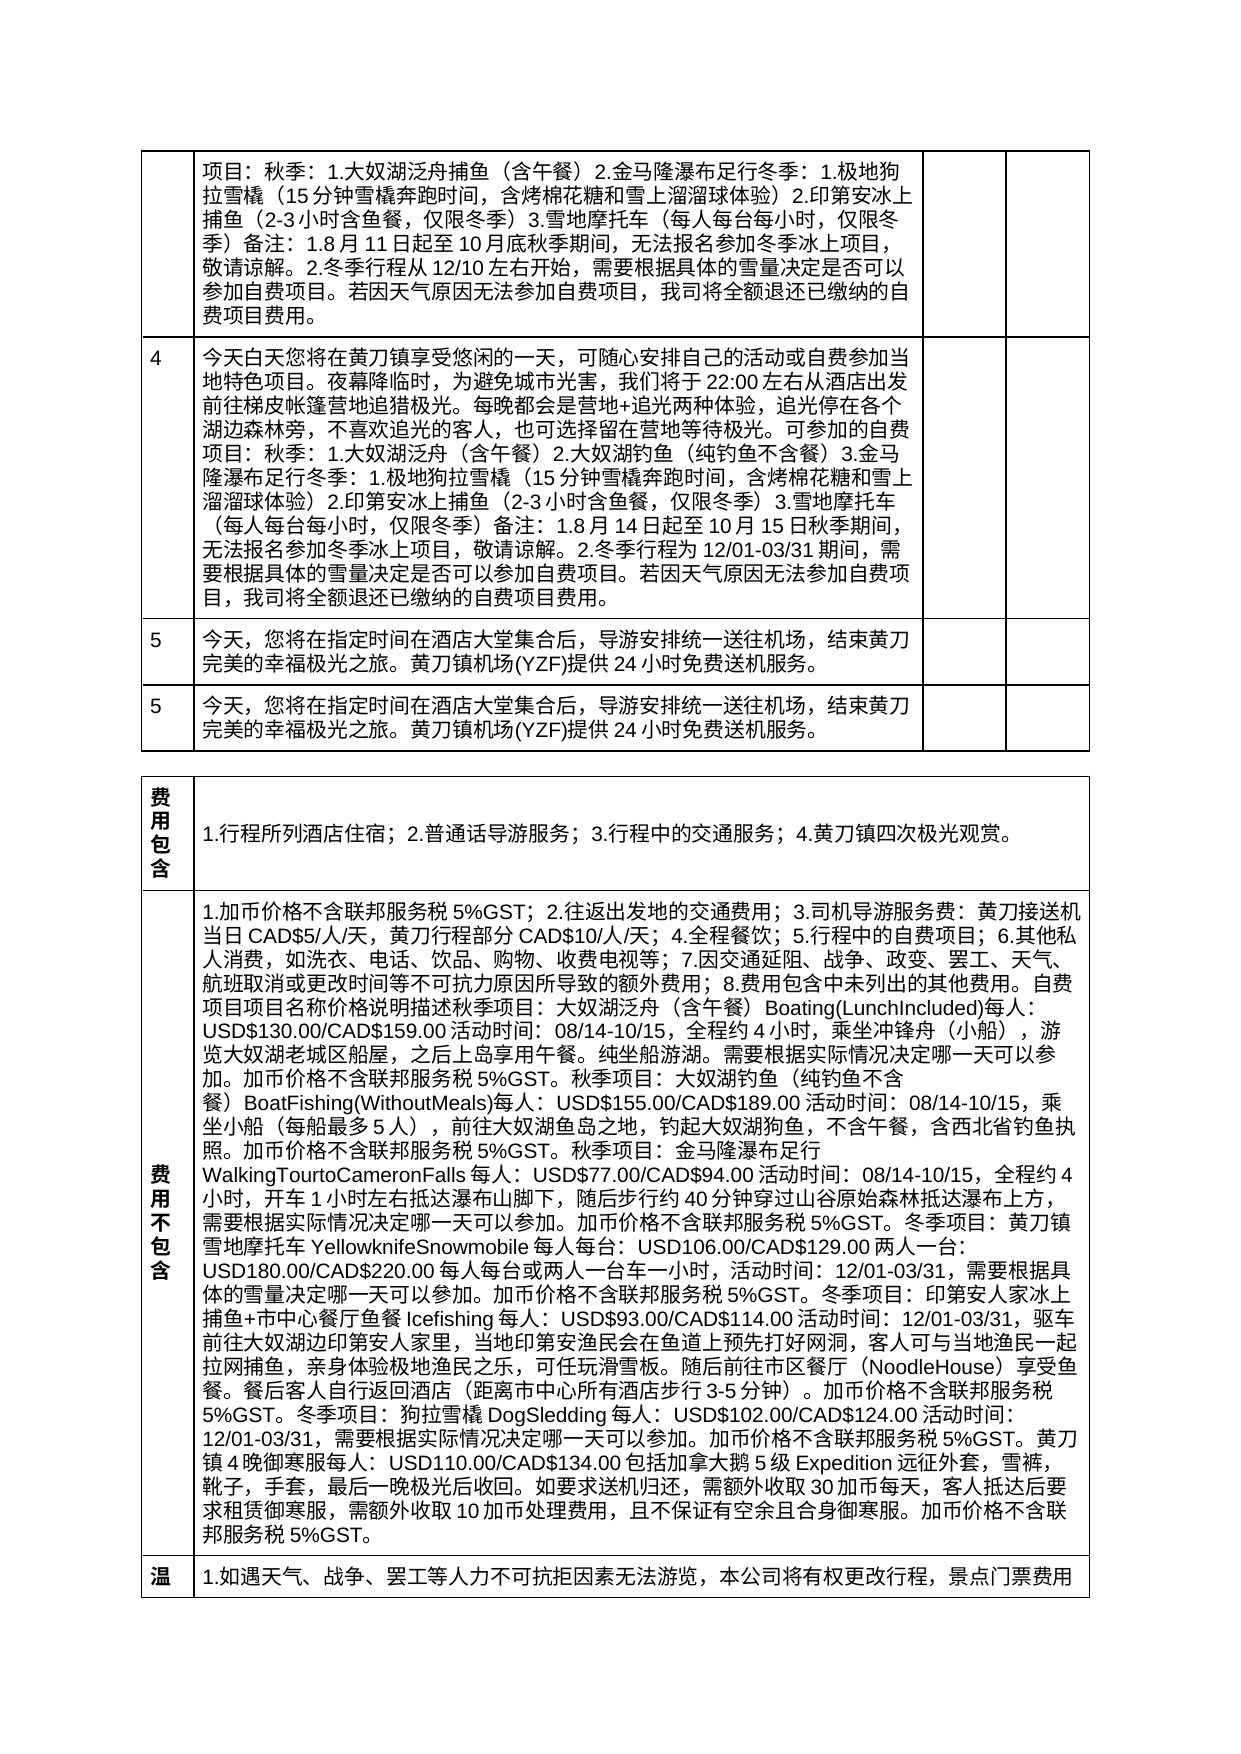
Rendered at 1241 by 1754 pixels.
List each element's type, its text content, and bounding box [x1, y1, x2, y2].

table_cell [1007, 338, 1089, 618]
table_cell 1.加币价格不含联邦服务税5%GST；2.往返出发地的交通费用；3.司机导游服务费：黄刀接送机当日CAD$5/人/天，黄刀行程部分CAD$10/人/天；4.全程餐饮；5.行程中的自费项目；6.其他私人消费，如洗衣、电话、饮品、购物、收费电视等；7.因交通延阻、战争、政变、罢工、天气、航班取消或更改时间等不可抗力原因所导致的额外费用；8.费用包含中未列出的其他费用。自费项目项目名称价格说明描述秋季项目：大奴湖泛舟（含午餐）Boating(LunchIncluded)每人：USD$130.00/CAD$159.00活动时间：08/14-10/15，全程约4小时，乘坐冲锋舟（小船），游览大奴湖老城区船屋，之后上岛享用午餐。纯坐船游湖。需要根据实际情况决定哪一天可以参加。加币价格不含联邦服务税5%GST。秋季项目：大奴湖钓鱼（纯钓鱼不含餐）BoatFishing(WithoutMeals)每人：USD$155.00/CAD$189.00活动时间：08/14-10/15，乘坐小船（每船最多5人），前往大奴湖鱼岛之地，钓起大奴湖狗鱼，不含午餐，含西北省钓鱼执照。加币价格不含联邦服务税5%GST。秋季项目：金马隆瀑布足行WalkingTourtoCameronFalls每人：USD$77.00/CAD$94.00活动时间：08/14-10/15，全程约4小时，开车1小时左右抵达瀑布山脚下，随后步行约40分钟穿过山谷原始森林抵达瀑布上方，需要根据实际情况决定哪一天可以参加。加币价格不含联邦服务税5%GST。冬季项目：黄刀镇雪地摩托车YellowknifeSnowmobile每人每台：USD106.00/CAD$129.00两人一台：USD180.00/CAD$220.00每人每台或两人一台车一小时，活动时间：12/01-03/31，需要根据具体的雪量决定哪一天可以參加。加币价格不含联邦服务税5%GST。冬季项目：印第安人家冰上捕鱼+市中心餐厅鱼餐Icefishing每人：USD$93.00/CAD$114.00活动时间：12/01-03/31，驱车前往大奴湖边印第安人家里，当地印第安渔民会在鱼道上预先打好网洞，客人可与当地渔民一起拉网捕鱼，亲身体验极地渔民之乐，可任玩滑雪板。随后前往市区餐厅（NoodleHouse）享受鱼餐。餐后客人自行返回酒店（距离市中心所有酒店步行3-5分钟）。加币价格不含联邦服务税5%GST。冬季项目：狗拉雪橇DogSledding每人：USD$102.00/CAD$124.00活动时间：12/01-03/31，需要根据实际情况决定哪一天可以参加。加币价格不含联邦服务税5%GST。黄刀镇4晚御寒服每人：USD110.00/CAD$134.00包括加拿大鹅5级Expedition远征外套，雪裤，靴子，手套，最后一晚极光后收回。如要求送机归还，需额外收取30加币每天，客人抵达后要求租赁御寒服，需额外收取10加币处理费用，且不保证有空余且合身御寒服。加币价格不含联邦服务税5%GST。 [195, 891, 1089, 1555]
table_cell [924, 338, 1005, 618]
table_cell [924, 619, 1005, 684]
table_cell [1007, 152, 1089, 336]
table_cell [924, 152, 1005, 336]
table_cell 费用不包含 [142, 891, 193, 1555]
table_cell 5 [142, 619, 193, 684]
table_cell 4 [142, 337, 193, 618]
table_header 费用包含 [142, 777, 193, 889]
table_cell 今天，您将在指定时间在酒店大堂集合后，导游安排统一送往机场，结束黄刀完美的幸福极光之旅。黄刀镇机场(YZF)提供24小时免费送机服务。 [195, 619, 922, 684]
table_cell [924, 686, 1005, 750]
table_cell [195, 152, 922, 336]
table_cell 今天，您将在指定时间在酒店大堂集合后，导游安排统一送往机场，结束黄刀完美的幸福极光之旅。黄刀镇机场(YZF)提供24小时免费送机服务。 [195, 686, 922, 750]
table_cell 4 [142, 152, 193, 336]
table_cell 5 [142, 685, 193, 750]
table_cell 温馨提示 [142, 1556, 193, 1597]
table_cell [195, 1556, 1089, 1597]
table_cell 今天白天您将在黄刀镇享受悠闲的一天，可随心安排自己的活动或自费参加当地特色项目。夜幕降临时，为避免城市光害，我们将于22:00左右从酒店出发前往梯皮帐篷营地追猎极光。每晚都会是营地+追光两种体验，追光停在各个湖边森林旁，不喜欢追光的客人，也可选择留在营地等待极光。可参加的自费项目：秋季：1.大奴湖泛舟（含午餐）2.大奴湖钓鱼（纯钓鱼不含餐）3.金马隆瀑布足行冬季：1.极地狗拉雪橇（15分钟雪橇奔跑时间，含烤棉花糖和雪上溜溜球体验）2.印第安冰上捕鱼（2-3小时含鱼餐，仅限冬季）3.雪地摩托车（每人每台每小时，仅限冬季）备注：1.8月14日起至10月15日秋季期间，无法报名参加冬季冰上项目，敬请谅解。2.冬季行程为12/01-03/31期间，需要根据具体的雪量决定是否可以参加自费项目。若因天气原因无法参加自费项目，我司将全额退还已缴纳的自费项目费用。 [195, 338, 922, 618]
table_header 1.行程所列酒店住宿；2.普通话导游服务；3.行程中的交通服务；4.黄刀镇四次极光观赏。 [195, 777, 1089, 889]
table_cell [1007, 686, 1089, 750]
table_cell [1007, 619, 1089, 684]
